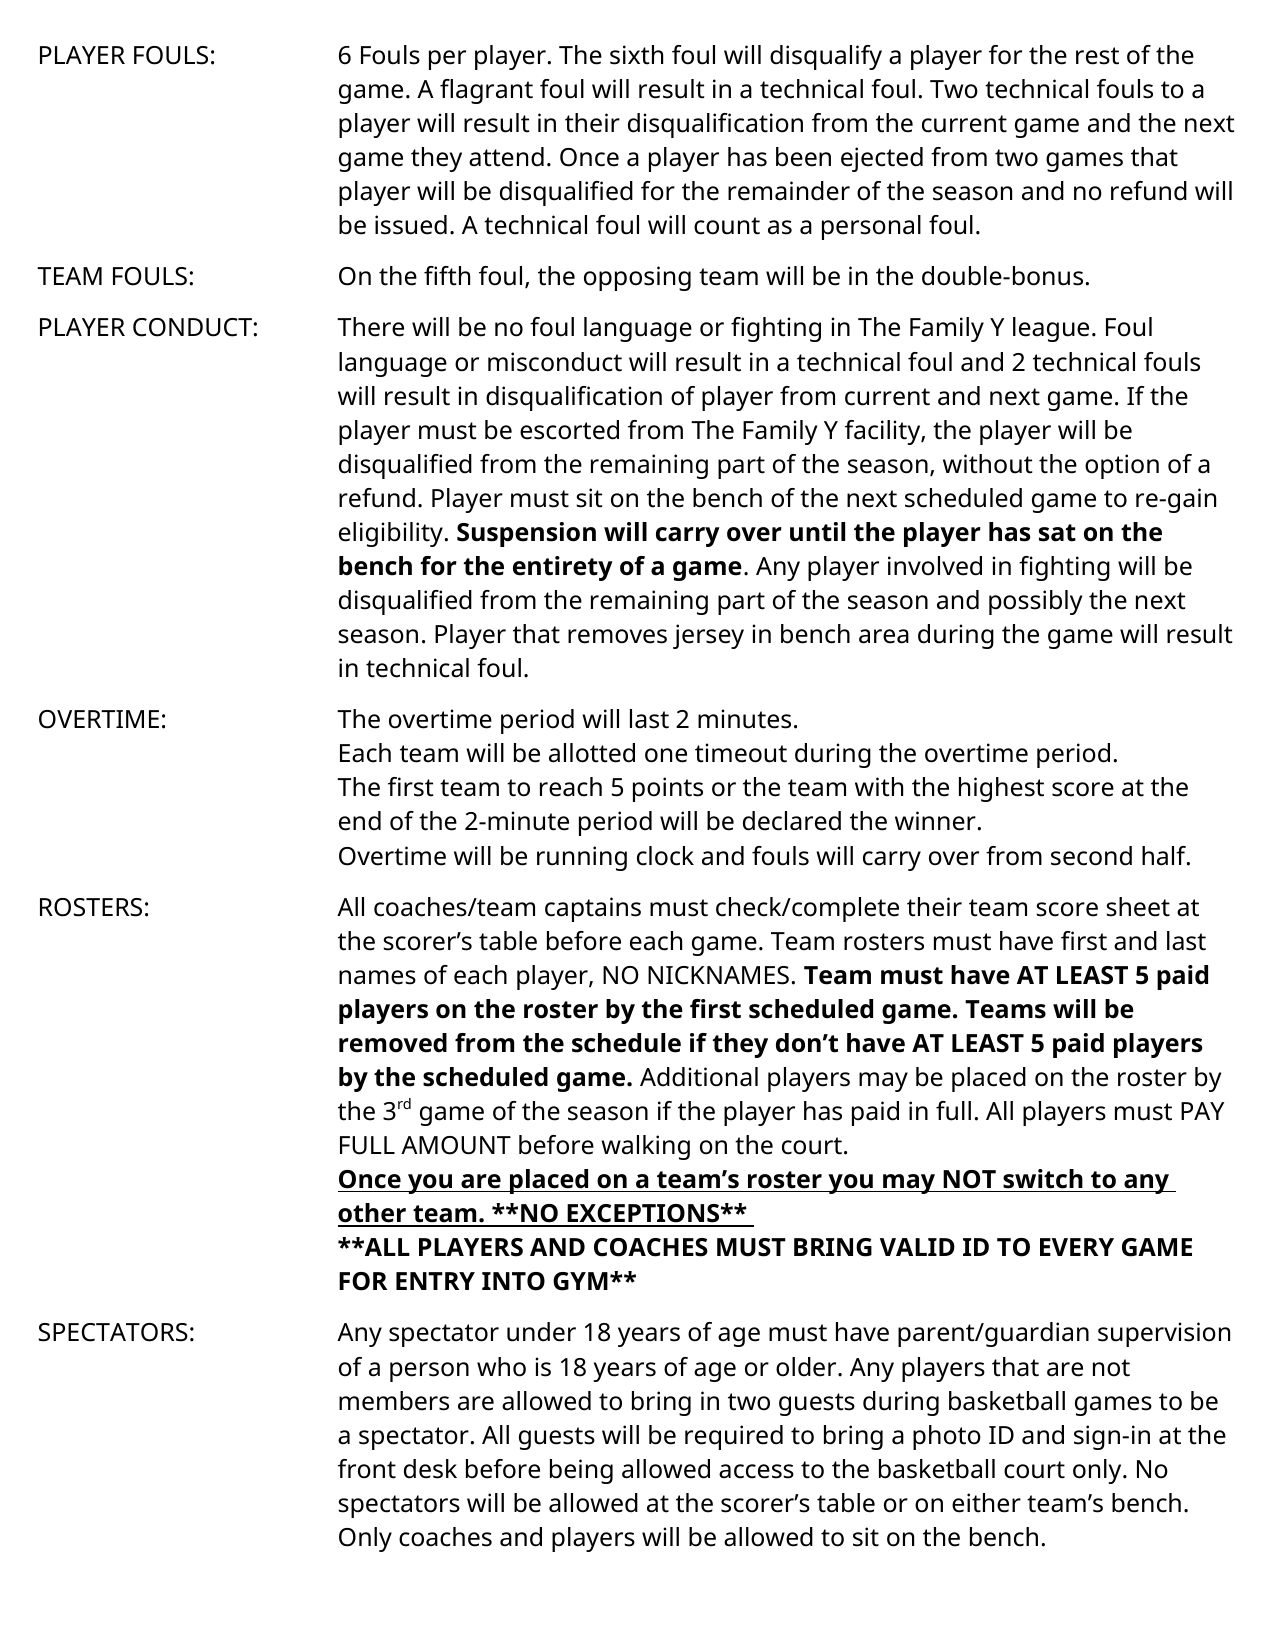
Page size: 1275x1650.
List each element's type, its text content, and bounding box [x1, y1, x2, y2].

text OVERTIME: The overtime period will last 2 minutes. [37, 702, 1237, 736]
text PLAYER CONDUCT: There will be no foul language or fighting in The Family Y league. Foul language or misconduct will result in a technical foul and 2 technical fouls will result in disqualification of player from current and next game. If the player must be escorted from The Family Y facility, the player will be disqualified from the remaining part of the season, without the option of a refund. Player must sit on the bench of the next scheduled game to re-gain eligibility. Suspension will carry over until the player has sat on the bench for the entirety of a game. Any player involved in fighting will be disqualified from the remaining part of the season and possibly the next season. Player that removes jersey in bench area during the game will result in technical foul. [37, 310, 1237, 685]
text SPECTATORS: Any spectator under 18 years of age must have parent/guardian supervision of a person who is 18 years of age or older. Any players that are not members are allowed to bring in two guests during basketball games to be a spectator. All guests will be required to bring a photo ID and sign-in at the front desk before being allowed access to the basketball court only. No spectators will be allowed at the scorer’s table or on either team’s bench. Only coaches and players will be allowed to sit on the bench. [37, 1315, 1237, 1553]
text PLAYER FOULS: 6 Fouls per player. The sixth foul will disqualify a player for the rest of the game. A flagrant foul will result in a technical foul. Two technical fouls to a player will result in their disqualification from the current game and the next game they attend. Once a player has been ejected from two games that player will be disqualified for the remainder of the season and no refund will be issued. A technical foul will count as a personal foul. [37, 37, 1237, 242]
text **ALL PLAYERS AND COACHES MUST BRING VALID ID TO EVERY GAME FOR ENTRY INTO GYM** [37, 1230, 1237, 1298]
text Each team will be allotted one timeout during the overtime period. [337, 736, 1237, 770]
text The first team to reach 5 points or the team with the highest score at the end of the 2-minute period will be declared the winner. [337, 770, 1237, 838]
text ROSTERS: All coaches/team captains must check/complete their team score sheet at the scorer’s table before each game. Team rosters must have first and last names of each player, NO NICKNAMES. Team must have AT LEAST 5 paid players on the roster by the first scheduled game. Teams will be removed from the schedule if they don’t have AT LEAST 5 paid players by the scheduled game. Additional players may be placed on the roster by the 3rd game of the season if the player has paid in full. All players must PAY FULL AMOUNT before walking on the court. [37, 889, 1237, 1162]
text Overtime will be running clock and fouls will carry over from second half. [337, 838, 1237, 872]
text TEAM FOULS: On the fifth foul, the opposing team will be in the double-bonus. [37, 259, 1237, 293]
text Once you are placed on a team’s roster you may NOT switch to any other team. **NO EXCEPTIONS** [37, 1162, 1237, 1230]
